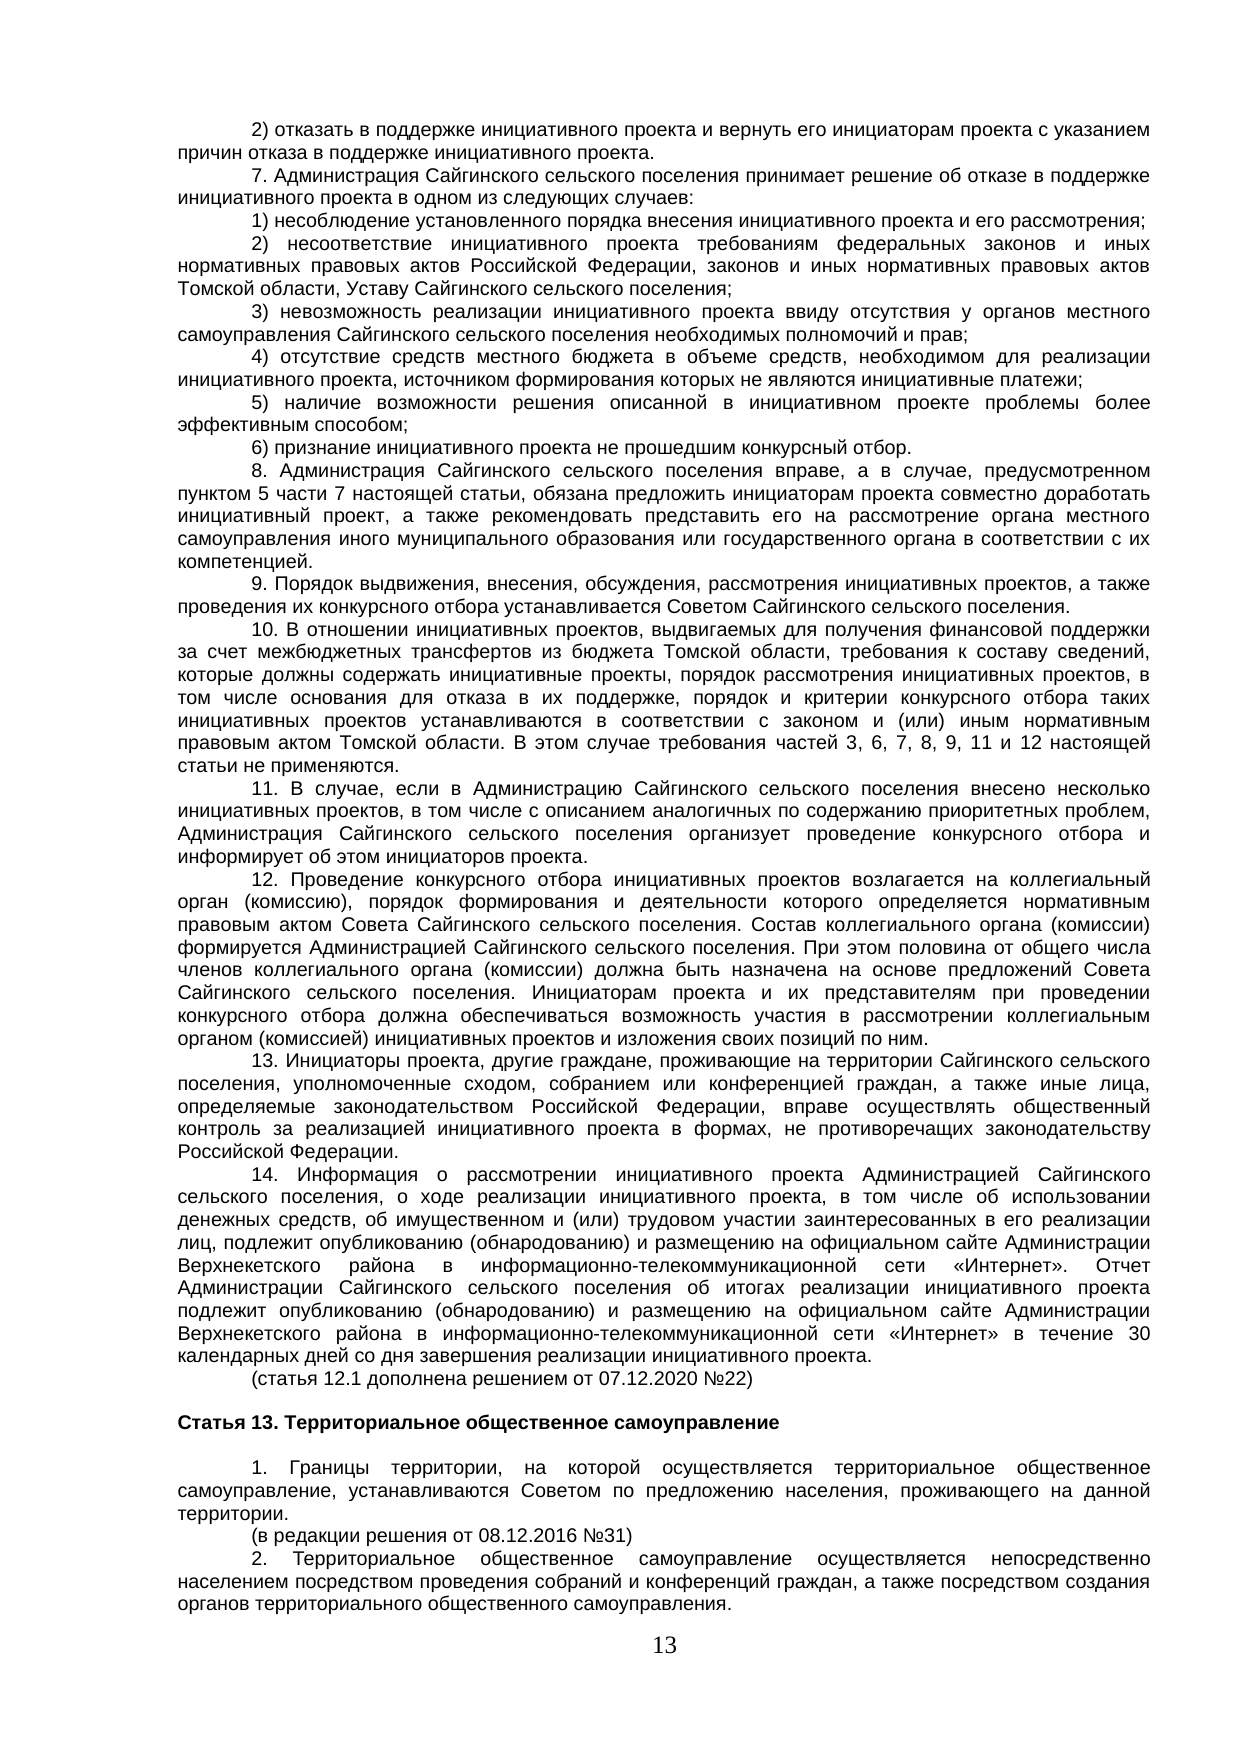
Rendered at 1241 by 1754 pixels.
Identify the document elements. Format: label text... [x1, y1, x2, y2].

text 1. Границы территории, на которой осуществляется территориальное общественное самоуправление, устанавливаются Советом по предложению населения, проживающего на данной территории. [177, 1456, 1152, 1524]
text 7. Администрация Сайгинского сельского поселения принимает решение об отказе в поддержке инициативного проекта в одном из следующих случаев: [177, 163, 1152, 209]
text 8. Администрация Сайгинского сельского поселения вправе, а в случае, предусмотренном пунктом 5 части 7 настоящей статьи, обязана предложить инициаторам проекта совместно доработать инициативный проект, а также рекомендовать представить его на рассмотрение органа местного самоуправления иного муниципального образования или государственного органа в соответствии с их компетенцией. [177, 459, 1152, 572]
text 2) несоответствие инициативного проекта требованиям федеральных законов и иных нормативных правовых актов Российской Федерации, законов и иных нормативных правовых актов Томской области, Уставу Сайгинского сельского поселения; [177, 232, 1152, 300]
text 2) отказать в поддержке инициативного проекта и вернуть его инициаторам проекта с указанием причин отказа в поддержке инициативного проекта. [177, 118, 1152, 163]
text (статья 12.1 дополнена решением от 07.12.2020 №22) [177, 1367, 1152, 1390]
text 1) несоблюдение установленного порядка внесения инициативного проекта и его рассмотрения; [177, 209, 1152, 232]
text 13. Инициаторы проекта, другие граждане, проживающие на территории Сайгинского сельского поселения, уполномоченные сходом, собранием или конференцией граждан, а также иные лица, определяемые законодательством Российской Федерации, вправе осуществлять общественный контроль за реализацией инициативного проекта в формах, не противоречащих законодательству Российской Федерации. [177, 1049, 1152, 1163]
text 9. Порядок выдвижения, внесения, обсуждения, рассмотрения инициативных проектов, а также проведения их конкурсного отбора устанавливается Советом Сайгинского сельского поселения. [177, 572, 1152, 618]
text 4) отсутствие средств местного бюджета в объеме средств, необходимом для реализации инициативного проекта, источником формирования которых не являются инициативные платежи; [177, 345, 1152, 391]
text 3) невозможность реализации инициативного проекта ввиду отсутствия у органов местного самоуправления Сайгинского сельского поселения необходимых полномочий и прав; [177, 300, 1152, 345]
text 12. Проведение конкурсного отбора инициативных проектов возлагается на коллегиальный орган (комиссию), порядок формирования и деятельности которого определяется нормативным правовым актом Совета Сайгинского сельского поселения. Состав коллегиального органа (комиссии) формируется Администрацией Сайгинского сельского поселения. При этом половина от общего числа членов коллегиального органа (комиссии) должна быть назначена на основе предложений Совета Сайгинского сельского поселения. Инициаторам проекта и их представителям при проведении конкурсного отбора должна обеспечиваться возможность участия в рассмотрении коллегиальным органом (комиссией) инициативных проектов и изложения своих позиций по ним. [177, 867, 1152, 1049]
text 2. Территориальное общественное самоуправление осуществляется непосредственно населением посредством проведения собраний и конференций граждан, а также посредством создания органов территориального общественного самоуправления. [177, 1547, 1152, 1615]
text 10. В отношении инициативных проектов, выдвигаемых для получения финансовой поддержки за счет межбюджетных трансфертов из бюджета Томской области, требования к составу сведений, которые должны содержать инициативные проекты, порядок рассмотрения инициативных проектов, в том числе основания для отказа в их поддержке, порядок и критерии конкурсного отбора таких инициативных проектов устанавливаются в соответствии с законом и (или) иным нормативным правовым актом Томской области. В этом случае требования частей 3, 6, 7, 8, 9, 11 и 12 настоящей статьи не применяются. [177, 618, 1152, 777]
text 5) наличие возможности решения описанной в инициативном проекте проблемы более эффективным способом; [177, 391, 1152, 436]
text 14. Информация о рассмотрении инициативного проекта Администрацией Сайгинского сельского поселения, о ходе реализации инициативного проекта, в том числе об использовании денежных средств, об имущественном и (или) трудовом участии заинтересованных в его реализации лиц, подлежит опубликованию (обнародованию) и размещению на официальном сайте Администрации Верхнекетского района в информационно-телекоммуникационной сети «Интернет». Отчет Администрации Сайгинского сельского поселения об итогах реализации инициативного проекта подлежит опубликованию (обнародованию) и размещению на официальном сайте Администрации Верхнекетского района в информационно-телекоммуникационной сети «Интернет» в течение 30 календарных дней со дня завершения реализации инициативного проекта. [177, 1163, 1152, 1367]
text 11. В случае, если в Администрацию Сайгинского сельского поселения внесено несколько инициативных проектов, в том числе с описанием аналогичных по содержанию приоритетных проблем, Администрация Сайгинского сельского поселения организует проведение конкурсного отбора и информирует об этом инициаторов проекта. [177, 777, 1152, 867]
text 6) признание инициативного проекта не прошедшим конкурсный отбор. [177, 436, 1152, 459]
text (в редакции решения от 08.12.2016 №31) [177, 1524, 1152, 1547]
subtitle Статья 13. Территориальное общественное самоуправление [177, 1411, 1152, 1433]
